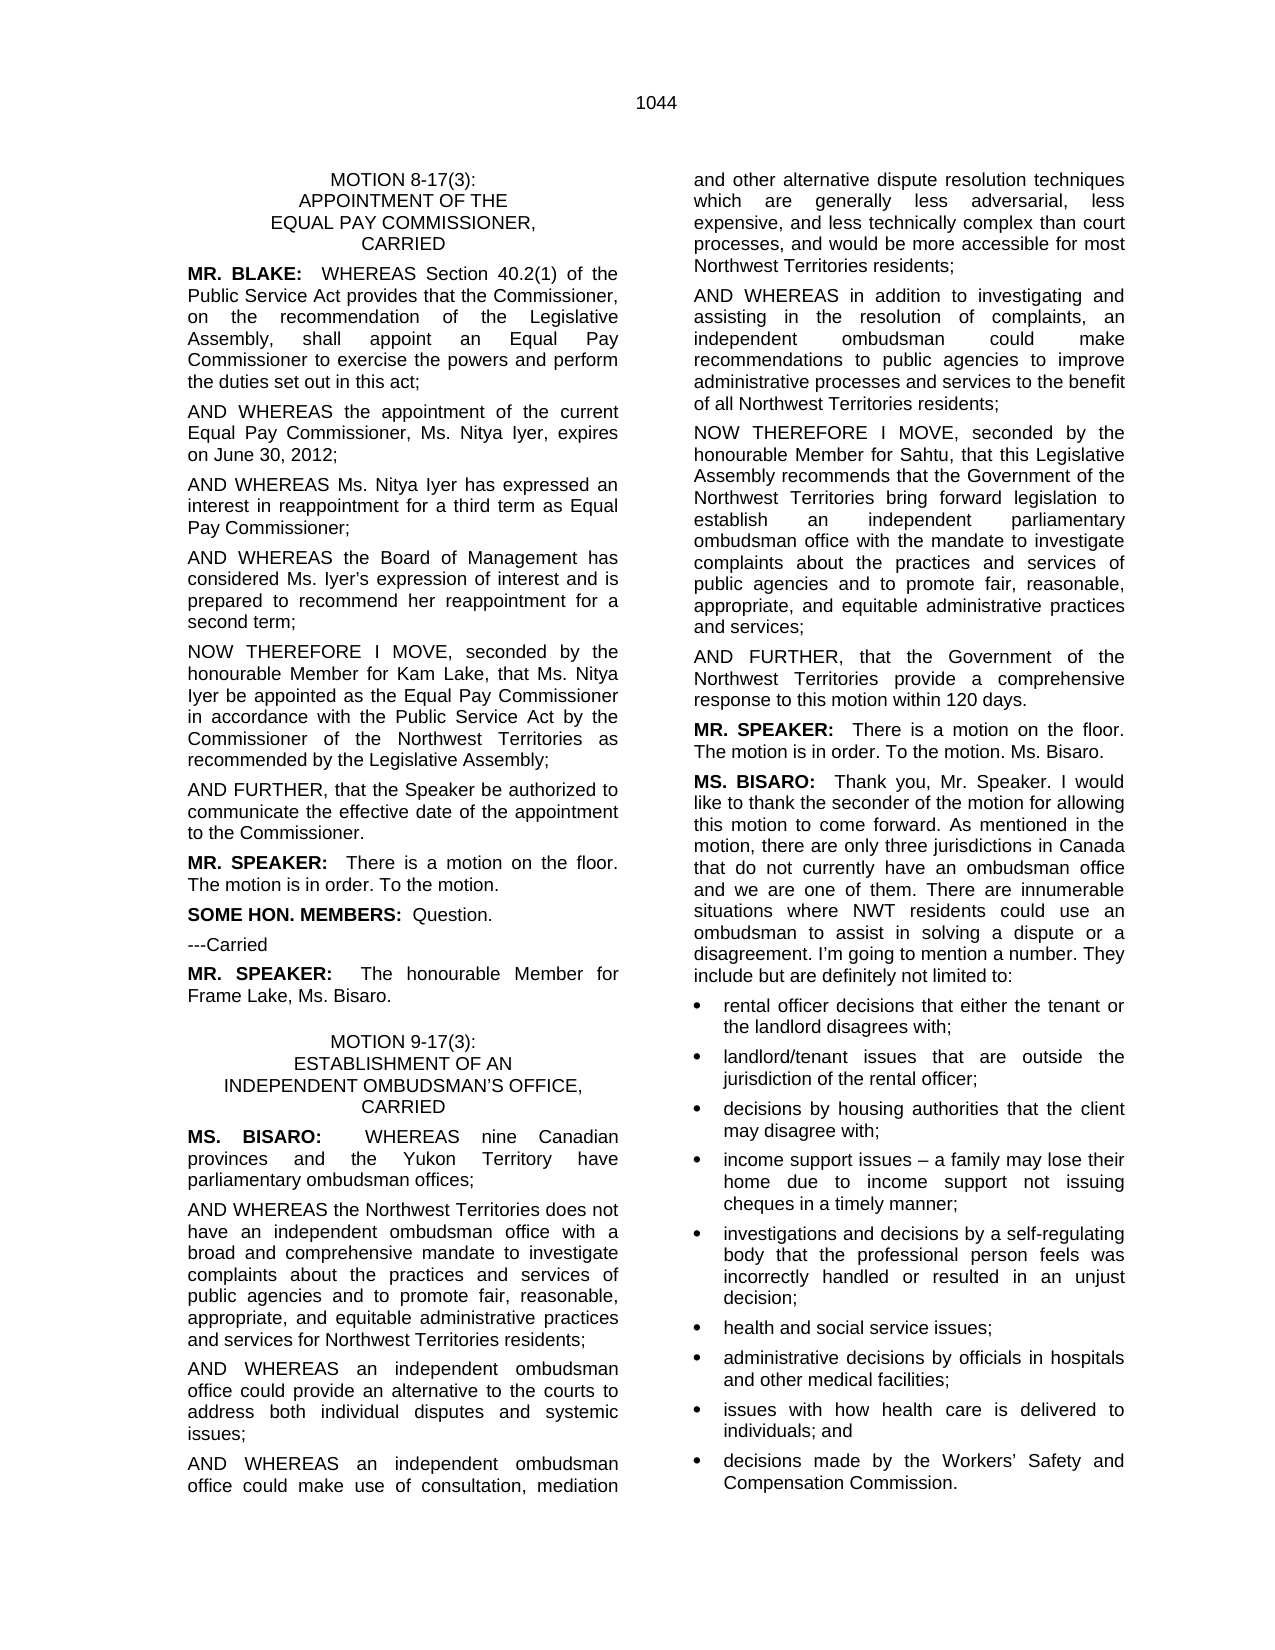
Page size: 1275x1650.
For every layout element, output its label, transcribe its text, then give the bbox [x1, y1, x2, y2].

list administrative decisions by officials in hospitals and other medical facilities; [694, 1347, 1125, 1390]
text MS. BISARO: WHEREAS nine Canadian provinces and the Yukon Territory have parliamentary ombudsman offices; [187, 1126, 619, 1191]
text NOW THEREFORE I MOVE, seconded by the honourable Member for Kam Lake, that Ms. Nitya Iyer be appointed as the Equal Pay Commissioner in accordance with the Public Service Act by the Commissioner of the Northwest Territories as recommended by the Legislative Assembly; [187, 641, 619, 771]
subtitle MOTION 9-17(3): ESTABLISHMENT OF AN INDEPENDENT OMBUDSMAN’S OFFICE, CARRIED [187, 1031, 619, 1118]
text MR. SPEAKER: There is a motion on the floor. The motion is in order. To the motion. Ms. Bisaro. [694, 719, 1125, 762]
text MR. BLAKE: WHEREAS Section 40.2(1) of the Public Service Act provides that the Commissioner, on the recommendation of the Legislative Assembly, shall appoint an Equal Pay Commissioner to exercise the powers and perform the duties set out in this act; [187, 263, 619, 392]
list investigations and decisions by a self-regulating body that the professional person feels was incorrectly handled or resulted in an unjust decision; [694, 1222, 1125, 1309]
text SOME HON. MEMBERS: Question. [187, 903, 619, 925]
text MR. SPEAKER: The honourable Member for Frame Lake, Ms. Bisaro. [187, 963, 619, 1006]
subtitle MOTION 8-17(3): APPOINTMENT OF THE EQUAL PAY COMMISSIONER, CARRIED [187, 168, 619, 254]
text AND WHEREAS Ms. Nitya Iyer has expressed an interest in reappointment for a third term as Equal Pay Commissioner; [187, 474, 619, 538]
list issues with how health care is delivered to individuals; and [694, 1399, 1125, 1442]
list health and social service issues; [694, 1317, 1125, 1339]
text AND FURTHER, that the Government of the Northwest Territories provide a comprehensive response to this motion within 120 days. [694, 646, 1125, 711]
text AND WHEREAS an independent ombudsman office could make use of consultation, mediation and other alternative dispute resolution techniques which are generally less adversarial, less expensive, and less technically complex than court processes, and would be more accessible for most Northwest Territories residents; [694, 168, 1125, 276]
text AND WHEREAS the Board of Management has considered Ms. Iyer’s expression of interest and is prepared to recommend her reappointment for a second term; [187, 547, 619, 633]
text AND WHEREAS in addition to investigating and assisting in the resolution of complaints, an independent ombudsman could make recommendations to public agencies to improve administrative processes and services to the benefit of all Northwest Territories residents; [694, 284, 1125, 414]
text MR. SPEAKER: There is a motion on the floor. The motion is in order. To the motion. [187, 852, 619, 895]
text AND WHEREAS the Northwest Territories does not have an independent ombudsman office with a broad and comprehensive mandate to investigate complaints about the practices and services of public agencies and to promote fair, reasonable, appropriate, and equitable administrative practices and services for Northwest Territories residents; [187, 1199, 619, 1350]
list rental officer decisions that either the tenant or the landlord disagrees with; [694, 994, 1125, 1038]
text AND WHEREAS the appointment of the current Equal Pay Commissioner, Ms. Nitya Iyer, expires on June 30, 2012; [187, 401, 619, 465]
text MS. BISARO: Thank you, Mr. Speaker. I would like to thank the seconder of the motion for allowing this motion to come forward. As mentioned in the motion, there are only three jurisdictions in Canada that do not currently have an ombudsman office and we are one of them. There are innumerable situations where NWT residents could use an ombudsman to assist in solving a dispute or a disagreement. I’m going to mention a number. They include but are definitely not limited to: [694, 771, 1125, 986]
list decisions made by the Workers’ Safety and Compensation Commission. [694, 1450, 1125, 1493]
text NOW THEREFORE I MOVE, seconded by the honourable Member for Sahtu, that this Legislative Assembly recommends that the Government of the Northwest Territories bring forward legislation to establish an independent parliamentary ombudsman office with the mandate to investigate complaints about the practices and services of public agencies and to promote fair, reasonable, appropriate, and equitable administrative practices and services; [694, 422, 1125, 638]
text ---Carried [187, 933, 619, 955]
text AND WHEREAS an independent ombudsman office could provide an alternative to the courts to address both individual disputes and systemic issues; [187, 1358, 619, 1444]
list income support issues – a family may lose their home due to income support not issuing cheques in a timely manner; [694, 1149, 1125, 1214]
text AND FURTHER, that the Speaker be authorized to communicate the effective date of the appointment to the Commissioner. [187, 779, 619, 844]
list landlord/tenant issues that are outside the jurisdiction of the rental officer; [694, 1046, 1125, 1089]
list decisions by housing authorities that the client may disagree with; [694, 1098, 1125, 1141]
